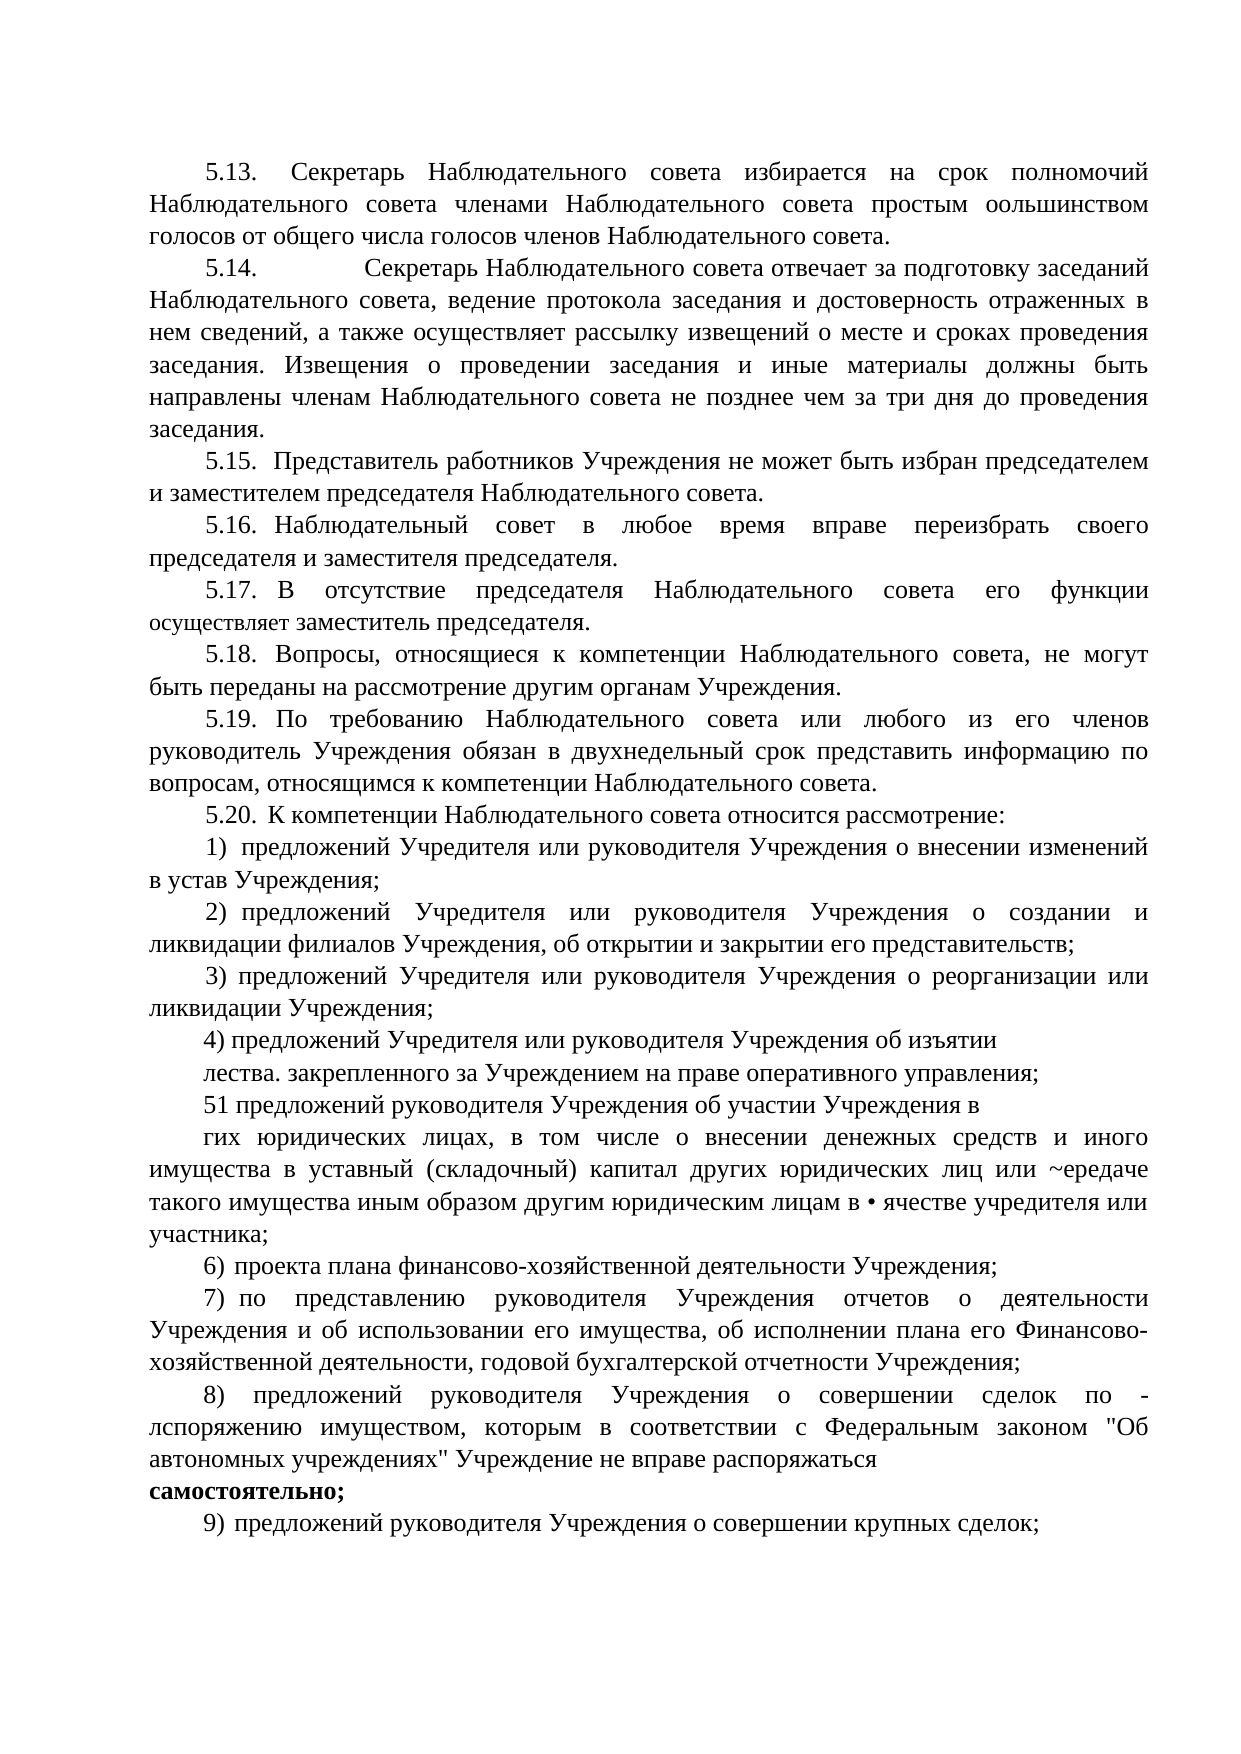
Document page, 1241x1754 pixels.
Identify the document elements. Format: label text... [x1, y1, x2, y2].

list проекта плана финансово-хозяйственной деятельности Учреждения; [149, 1248, 1152, 1281]
list предложений руководителя Учреждения о совершении сделок по -лспоряжению имуществом, которым в соответствии с Федеральным законом "Об автономных учреждениях" Учреждение не вправе распоряжаться [149, 1377, 1150, 1474]
list предложений руководителя Учреждения о совершении крупных сделок; [149, 1506, 1152, 1538]
text лества. закрепленного за Учреждением на праве оперативного управления; [149, 1055, 1152, 1088]
list предложений Учредителя или руководителя Учреждения о создании и ликвидации филиалов Учреждения, об открытии и закрытии его представительств; [149, 894, 1150, 959]
list По требованию Наблюдательного совета или любого из его членов руководитель Учреждения обязан в двухнедельный срок представить информацию по вопросам, относящимся к компетенции Наблюдательного совета. [149, 701, 1150, 798]
list Секретарь Наблюдательного совета избирается на срок полномочий Наблюдательного совета членами Наблюдательного совета простым оольшинством голосов от общего числа голосов членов Наблюдательного совета. [149, 154, 1150, 251]
list Наблюдательный совет в любое время вправе переизбрать своего председателя и заместителя председателя. [149, 508, 1150, 573]
list Секретарь Наблюдательного совета отвечает за подготовку заседаний Наблюдательного совета, ведение протокола заседания и достоверность отраженных в нем сведений, а также осуществляет рассылку извещений о месте и сроках проведения заседания. Извещения о проведении заседания и иные материалы должны быть направлены членам Наблюдательного совета не позднее чем за три дня до проведения заседания. [149, 251, 1150, 444]
list В отсутствие председателя Наблюдательного совета его функции осуществляет заместитель председателя. [149, 573, 1150, 637]
list по представлению руководителя Учреждения отчетов о деятельности Учреждения и об использовании его имущества, об исполнении плана его Финансово-хозяйственной деятельности, годовой бухгалтерской отчетности Учреждения; [149, 1281, 1150, 1377]
text самостоятельно; [149, 1474, 1152, 1506]
list Вопросы, относящиеся к компетенции Наблюдательного совета, не могут быть переданы на рассмотрение другим органам Учреждения. [149, 637, 1150, 701]
list К компетенции Наблюдательного совета относится рассмотрение: [149, 798, 1152, 830]
text гих юридических лицах, в том числе о внесении денежных средств и иного имущества в уставный (складочный) капитал других юридических лиц или ~ередаче такого имущества иным образом другим юридическим лицам в • ячестве учредителя или участника; [149, 1120, 1150, 1248]
text 4) предложений Учредителя или руководителя Учреждения об изъятии [149, 1023, 1152, 1055]
text 51 предложений руководителя Учреждения об участии Учреждения в [149, 1088, 1152, 1120]
list предложений Учредителя или руководителя Учреждения о внесении изменений в устав Учреждения; [149, 830, 1150, 894]
list Представитель работников Учреждения не может быть избран председателем и заместителем председателя Наблюдательного совета. [149, 444, 1150, 508]
list предложений Учредителя или руководителя Учреждения о реорганизации или ликвидации Учреждения; [149, 959, 1150, 1023]
